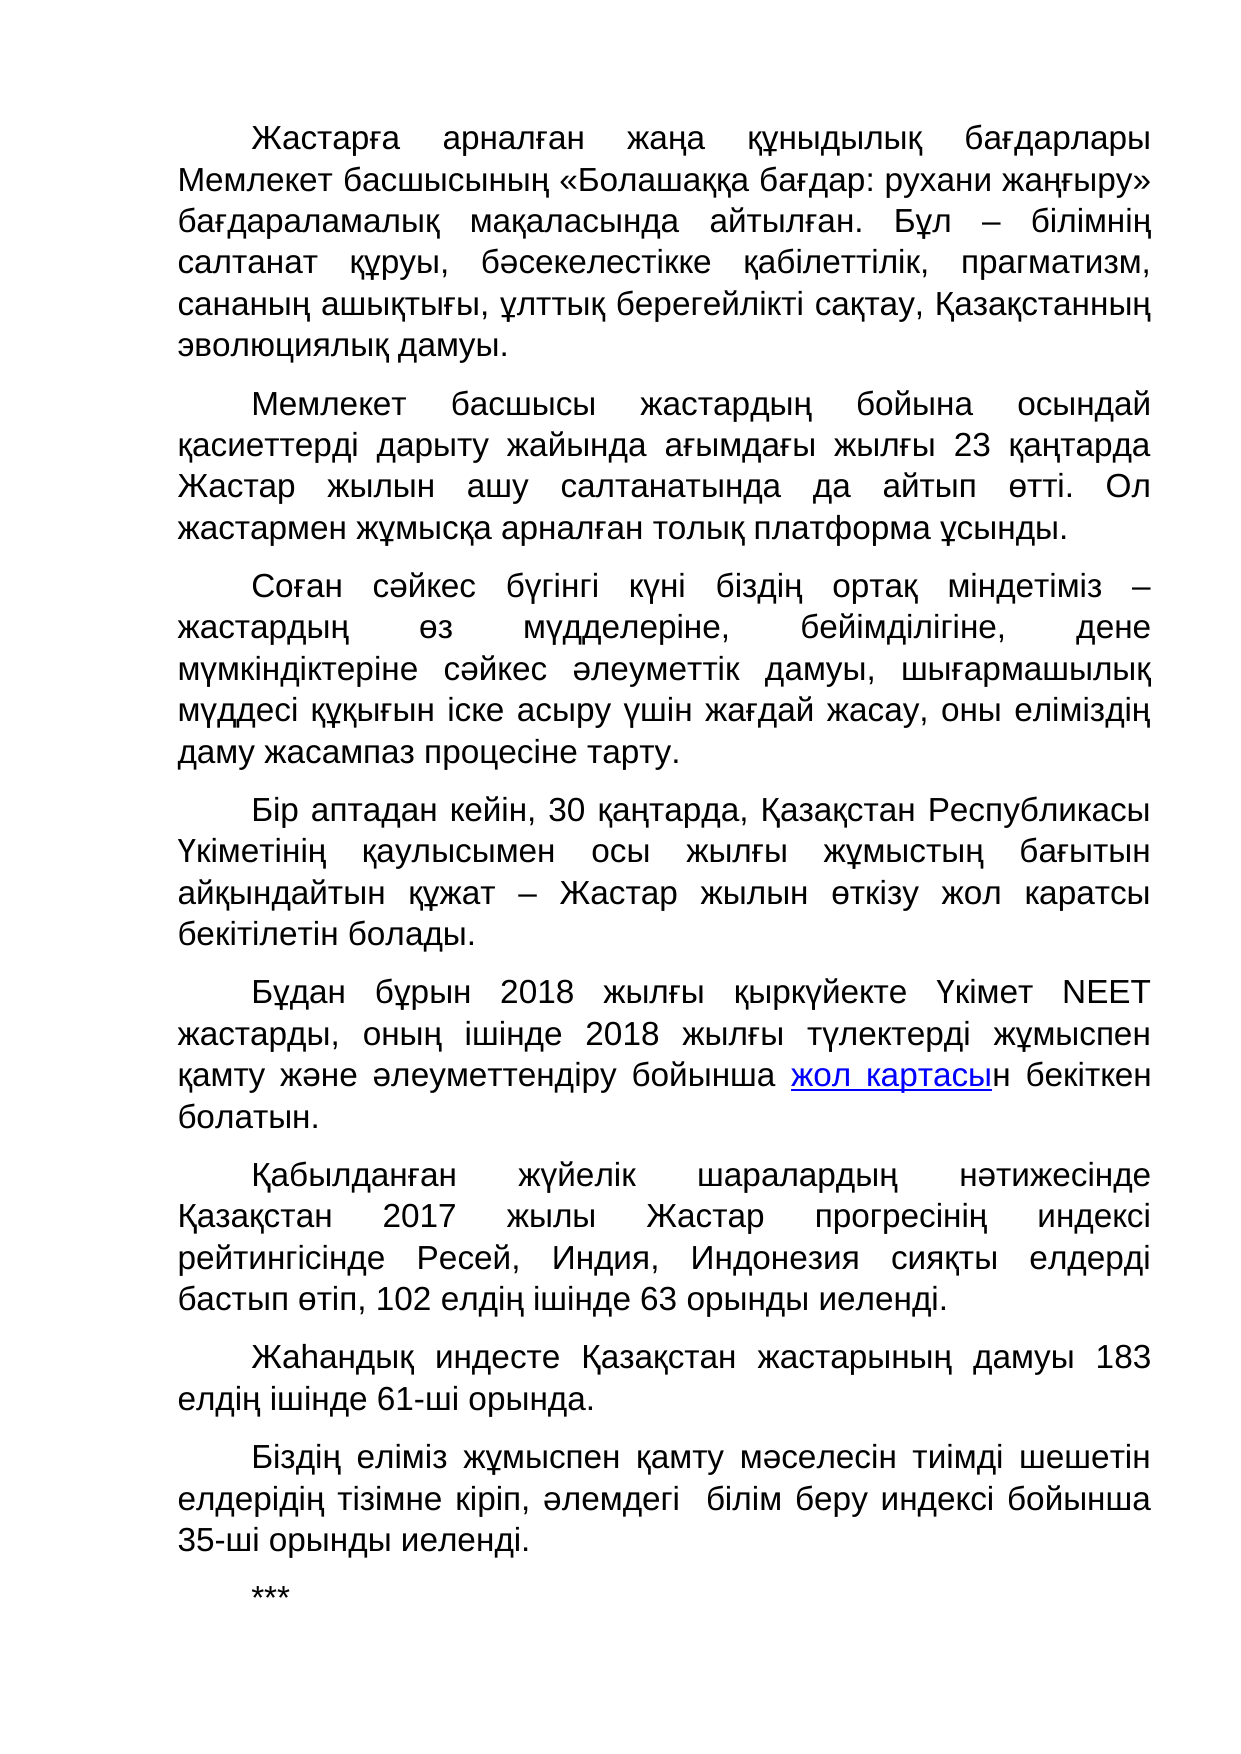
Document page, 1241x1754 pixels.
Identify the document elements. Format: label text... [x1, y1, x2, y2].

text Мемлекет басшысы жастардың бойына осындай қасиеттерді дарыту жайында ағымдағы жылғы 23 қаңтарда Жастар жылын ашу салтанатында да айтып өтті. Ол жастармен жұмысқа арналған толық платформа ұсынды. [177, 383, 1152, 546]
text Бұдан бұрын 2018 жылғы қыркүйекте Үкімет NEET жастарды, оның ішінде 2018 жылғы түлектерді жұмыспен қамту және әлеуметтендіру бойынша жол картасын бекіткен болатын. [177, 972, 1152, 1135]
text Жаһандық индесте Қазақстан жастарының дамуы 183 елдің ішінде 61-ші орында. [177, 1337, 1152, 1417]
text *** [177, 1578, 1152, 1617]
text Жастарға арналған жаңа құныдылық бағдарлары Мемлекет басшысының «Болашаққа бағдар: рухани жаңғыру» бағдараламалық мақаласында айтылған. Бұл – білімнің салтанат құруы, бәсекелестікке қабілеттілік, прагматизм, сананың ашықтығы, ұлттық берегейлікті сақтау, Қазақстанның эволюциялық дамуы. [177, 118, 1152, 364]
text Қабылданған жүйелік шаралардың нәтижесінде Қазақстан 2017 жылы Жастар прогресінің индексі рейтингісінде Ресей, Индия, Индонезия сияқты елдерді бастып өтіп, 102 елдің ішінде 63 орынды иеленді. [177, 1155, 1152, 1318]
text Бір аптадан кейін, 30 қаңтарда, Қазақстан Республикасы Үкіметінің қаулысымен осы жылғы жұмыстың бағытын айқындайтын құжат – Жастар жылын өткізу жол каратсы бекітілетін болады. [177, 790, 1152, 953]
text Соған сәйкес бүгінгі күні біздің ортақ міндетіміз – жастардың өз мүдделеріне, бейімділігіне, дене мүмкіндіктеріне сәйкес әлеуметтік дамуы, шығармашылық мүддесі құқығын іске асыру үшін жағдай жасау, оны еліміздің даму жасампаз процесіне тарту. [177, 566, 1152, 770]
text Біздің еліміз жұмыспен қамту мәселесін тиімді шешетін елдерідің тізімне кіріп, әлемдегі білім беру индексі бойынша 35-ші орынды иеленді. [177, 1437, 1152, 1558]
